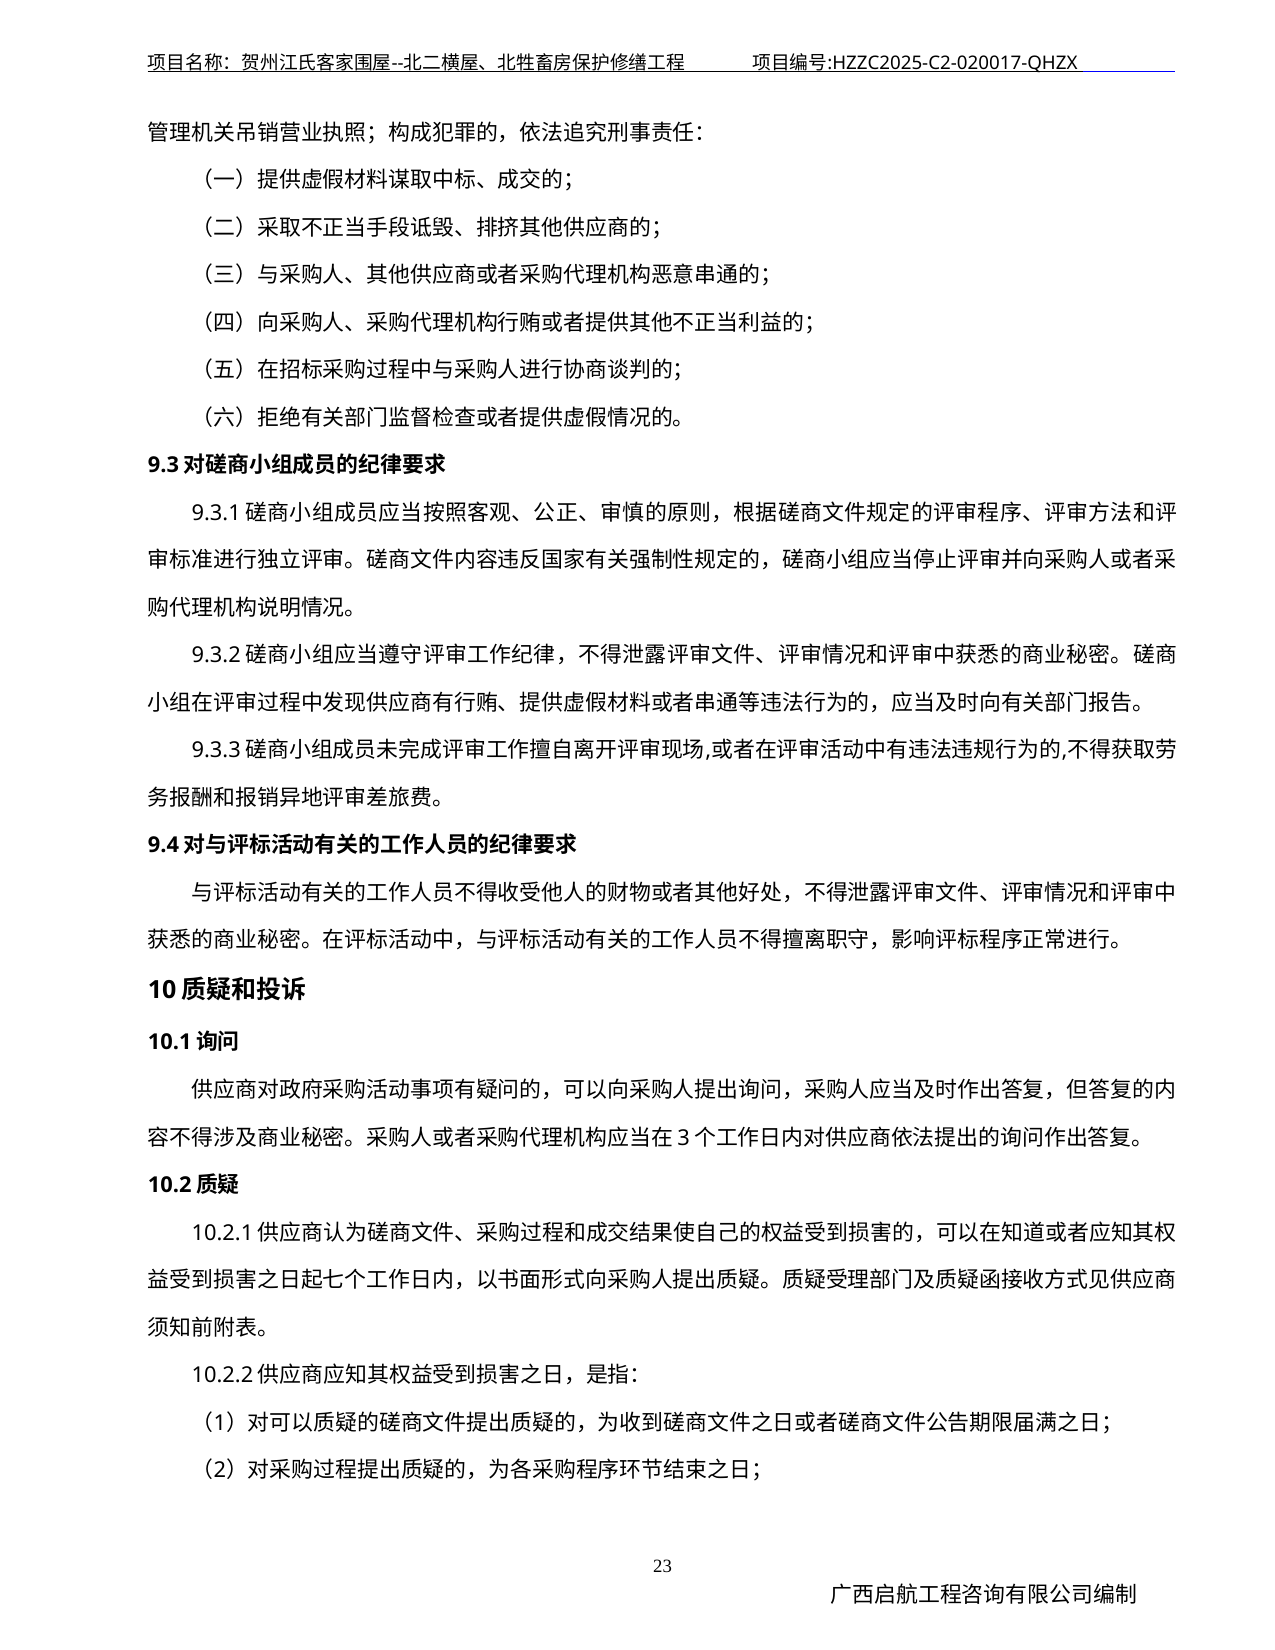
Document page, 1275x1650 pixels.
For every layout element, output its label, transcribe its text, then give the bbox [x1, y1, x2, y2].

text 与评标活动有关的工作人员不得收受他人的财物或者其他好处，不得泄露评审文件、评审情况和评审中获悉的商业秘密。在评标活动中，与评标活动有关的工作人员不得擅离职守，影响评标程序正常进行。 [148, 875, 1177, 954]
text （三）与采购人、其他供应商或者采购代理机构恶意串通的； [148, 257, 1177, 289]
text 9.3.1磋商小组成员应当按照客观、公正、审慎的原则，根据磋商文件规定的评审程序、评审方法和评审标准进行独立评审。磋商文件内容违反国家有关强制性规定的，磋商小组应当停止评审并向采购人或者采购代理机构说明情况。 [148, 494, 1177, 621]
text 9.3.2磋商小组应当遵守评审工作纪律，不得泄露评审文件、评审情况和评审中获悉的商业秘密。磋商小组在评审过程中发现供应商有行贿、提供虚假材料或者串通等违法行为的，应当及时向有关部门报告。 [148, 637, 1177, 716]
text 供应商对政府采购活动事项有疑问的，可以向采购人提出询问，采购人应当及时作出答复，但答复的内容不得涉及商业秘密。采购人或者采购代理机构应当在3个工作日内对供应商依法提出的询问作出答复。 [148, 1072, 1177, 1151]
text （六）拒绝有关部门监督检查或者提供虚假情况的。 [148, 399, 1177, 431]
text 10质疑和投诉 [148, 970, 1177, 1006]
text 9.3.3磋商小组成员未完成评审工作擅自离开评审现场,或者在评审活动中有违法违规行为的,不得获取劳务报酬和报销异地评审差旅费。 [148, 732, 1177, 812]
text 9.3对磋商小组成员的纪律要求 [148, 447, 1177, 479]
text （四）向采购人、采购代理机构行贿或者提供其他不正当利益的； [148, 304, 1177, 336]
text 9.4对与评标活动有关的工作人员的纪律要求 [148, 827, 1177, 859]
text 10.2.2供应商应知其权益受到损害之日，是指： [148, 1357, 1177, 1389]
text 10.2.1供应商认为磋商文件、采购过程和成交结果使自己的权益受到损害的，可以在知道或者应知其权益受到损害之日起七个工作日内，以书面形式向采购人提出质疑。质疑受理部门及质疑函接收方式见供应商须知前附表。 [148, 1215, 1177, 1341]
text （2）对采购过程提出质疑的，为各采购程序环节结束之日； [148, 1452, 1177, 1484]
text 10.1询问 [148, 1024, 1177, 1056]
text （二）采取不正当手段诋毁、排挤其他供应商的； [148, 209, 1177, 241]
text （1）对可以质疑的磋商文件提出质疑的，为收到磋商文件之日或者磋商文件公告期限届满之日； [148, 1405, 1177, 1437]
text （五）在招标采购过程中与采购人进行协商谈判的； [148, 352, 1177, 384]
text （一）提供虚假材料谋取中标、成交的； [148, 162, 1177, 194]
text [148, 114, 1177, 146]
text 10.2质疑 [148, 1167, 1177, 1199]
